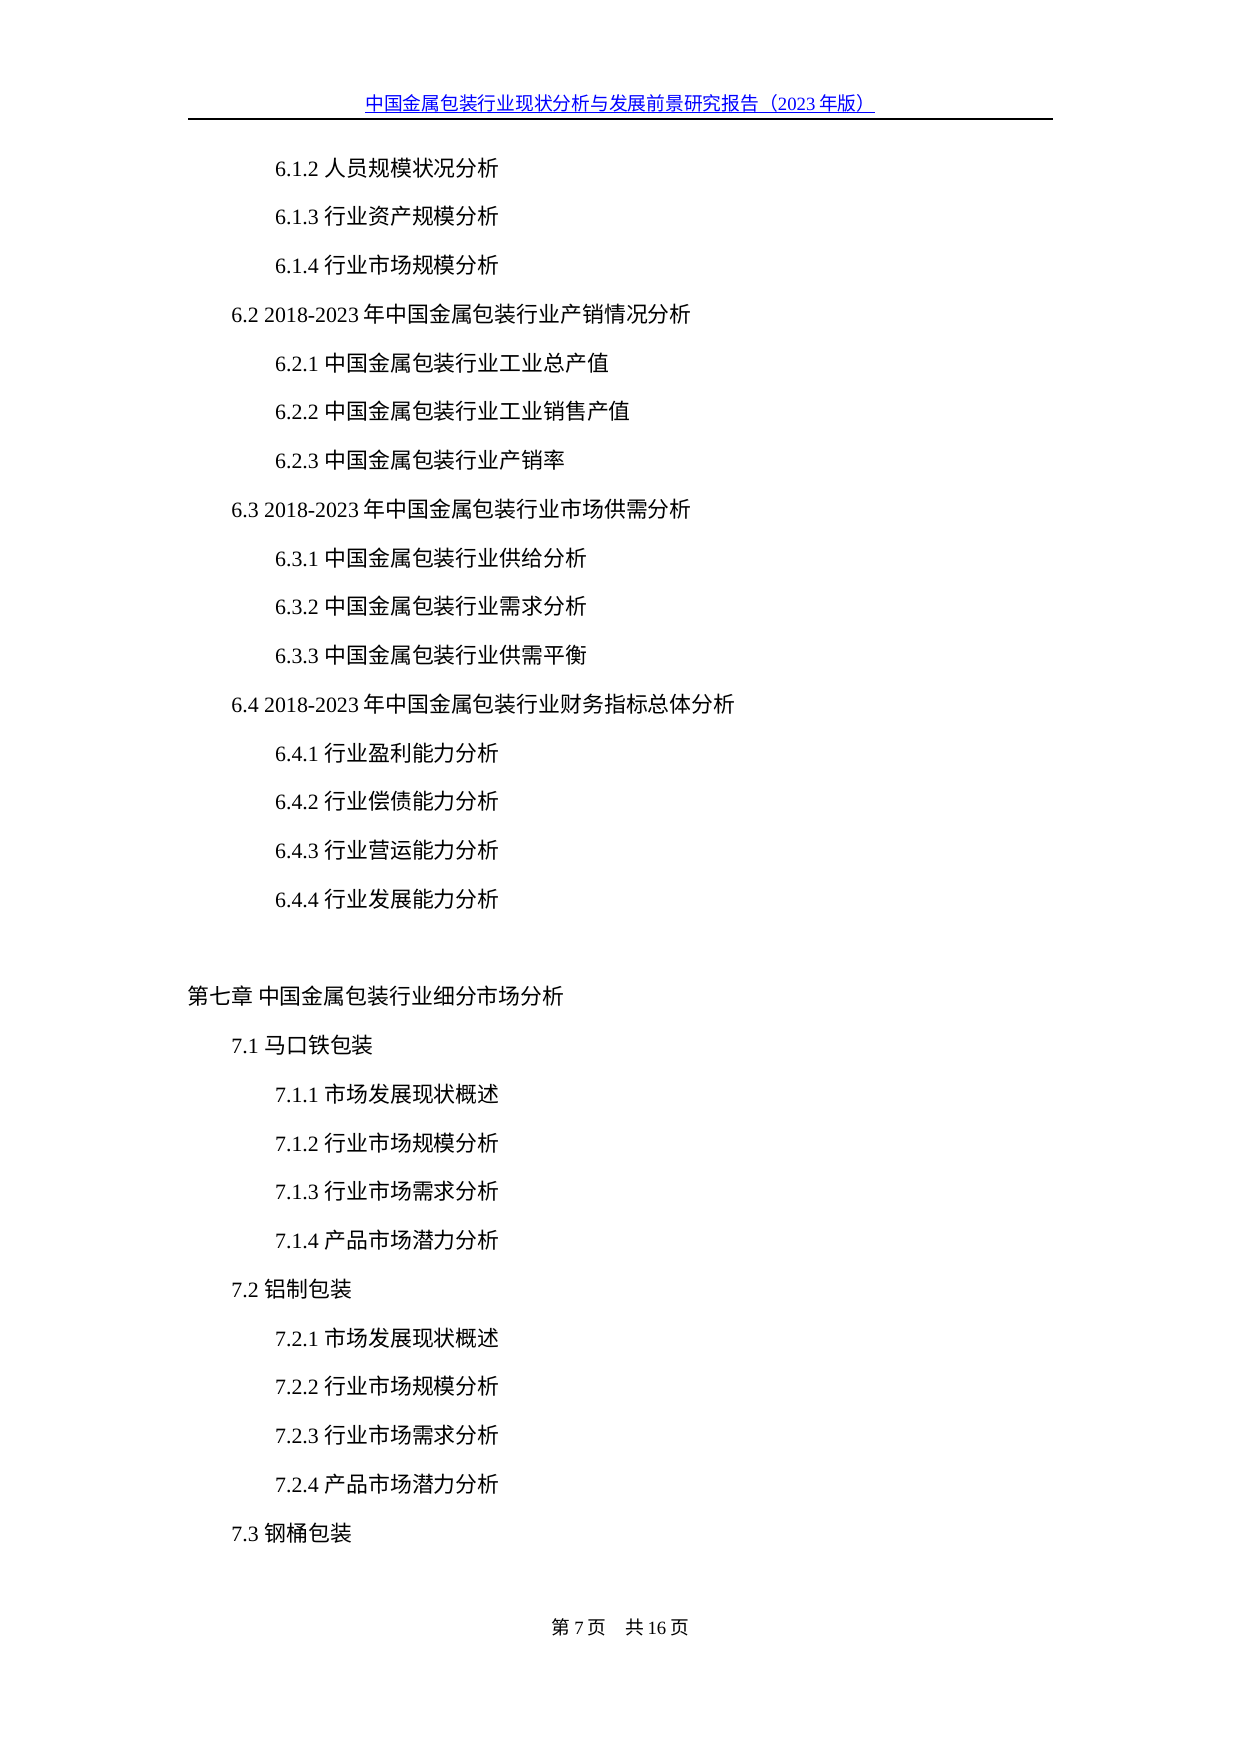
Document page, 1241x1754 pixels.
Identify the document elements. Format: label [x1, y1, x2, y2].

text [187, 150, 1053, 1548]
